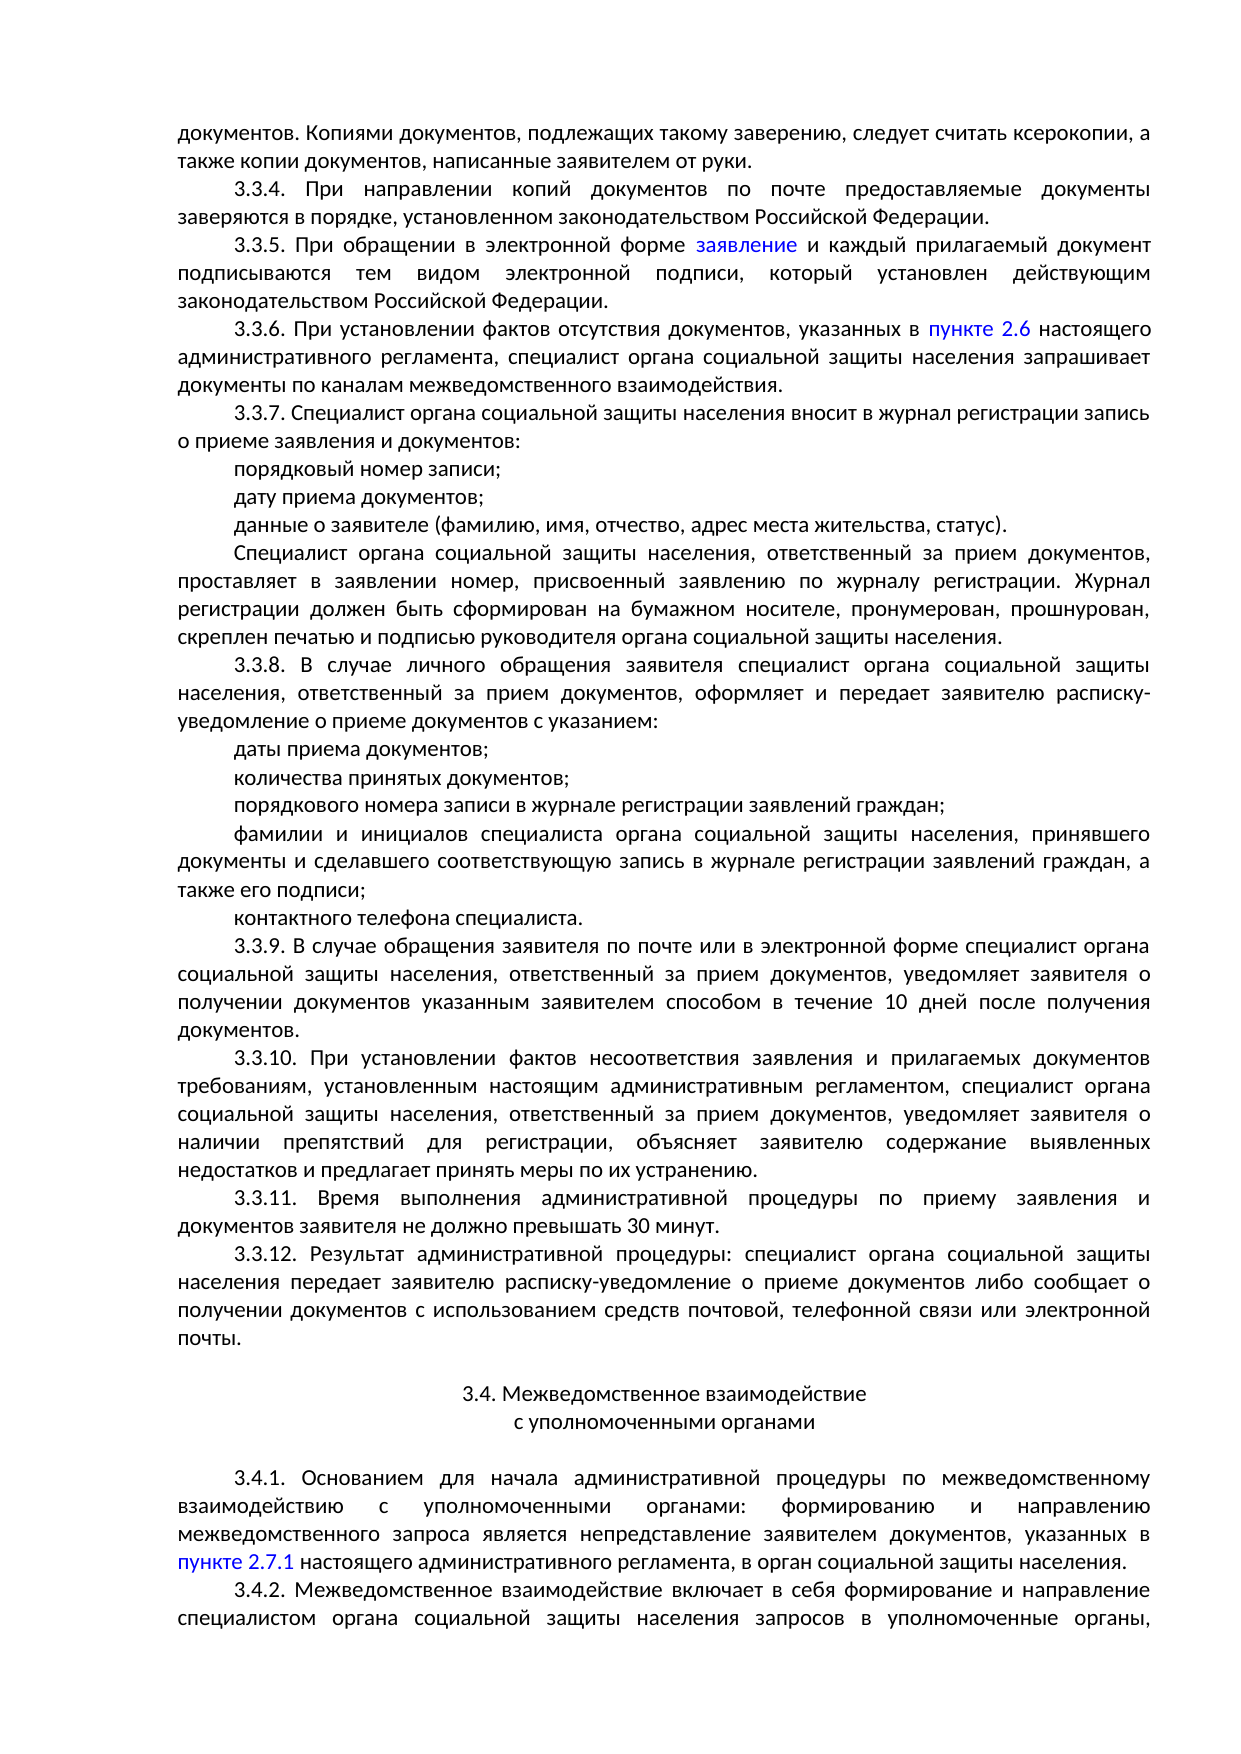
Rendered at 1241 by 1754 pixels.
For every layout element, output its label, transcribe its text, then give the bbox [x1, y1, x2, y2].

text Специалист органа социальной защиты населения, ответственный за прием документов, проставляет в заявлении номер, присвоенный заявлению по журналу регистрации. Журнал регистрации должен быть сформирован на бумажном носителе, пронумерован, прошнурован, скреплен печатью и подписью руководителя органа социальной защиты населения. [177, 538, 1152, 651]
text фамилии и инициалов специалиста органа социальной защиты населения, принявшего документы и сделавшего соответствующую запись в журнале регистрации заявлений граждан, а также его подписи; [177, 819, 1152, 903]
text 3.4. Межведомственное взаимодействие [177, 1379, 1152, 1407]
text контактного телефона специалиста. [177, 903, 1152, 931]
text количества принятых документов; [177, 763, 1152, 791]
text порядковый номер записи; [177, 454, 1152, 482]
text 3.3.11. Время выполнения административной процедуры по приему заявления и документов заявителя не должно превышать 30 минут. [177, 1183, 1152, 1239]
text порядкового номера записи в журнале регистрации заявлений граждан; [177, 791, 1152, 819]
text 3.3.7. Специалист органа социальной защиты населения вносит в журнал регистрации запись о приеме заявления и документов: [177, 398, 1152, 454]
text 3.3.4. При направлении копий документов по почте предоставляемые документы заверяются в порядке, установленном законодательством Российской Федерации. [177, 174, 1152, 230]
text с уполномоченными органами [177, 1407, 1152, 1435]
text 3.3.8. В случае личного обращения заявителя специалист органа социальной защиты населения, ответственный за прием документов, оформляет и передает заявителю расписку-уведомление о приеме документов с указанием: [177, 651, 1152, 734]
text дату приема документов; [177, 482, 1152, 510]
text 3.3.6. При установлении фактов отсутствия документов, указанных в пункте 2.6 настоящего административного регламента, специалист органа социальной защиты населения запрашивает документы по каналам межведомственного взаимодействия. [177, 314, 1152, 398]
text данные о заявителе (фамилию, имя, отчество, адрес места жительства, статус). [177, 510, 1152, 538]
text даты приема документов; [177, 734, 1152, 763]
text 3.3.9. В случае обращения заявителя по почте или в электронной форме специалист органа социальной защиты населения, ответственный за прием документов, уведомляет заявителя о получении документов указанным заявителем способом в течение 10 дней после получения документов. [177, 931, 1152, 1043]
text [177, 118, 1152, 174]
text 3.3.12. Результат административной процедуры: специалист органа социальной защиты населения передает заявителю расписку-уведомление о приеме документов либо сообщает о получении документов с использованием средств почтовой, телефонной связи или электронной почты. [177, 1239, 1152, 1351]
text 3.3.10. При установлении фактов несоответствия заявления и прилагаемых документов требованиям, установленным настоящим административным регламентом, специалист органа социальной защиты населения, ответственный за прием документов, уведомляет заявителя о наличии препятствий для регистрации, объясняет заявителю содержание выявленных недостатков и предлагает принять меры по их устранению. [177, 1043, 1152, 1183]
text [177, 1575, 1152, 1631]
text 3.4.1. Основанием для начала административной процедуры по межведомственному взаимодействию с уполномоченными органами: формированию и направлению межведомственного запроса является непредставление заявителем документов, указанных в пункте 2.7.1 настоящего административного регламента, в орган социальной защиты населения. [177, 1463, 1152, 1575]
text 3.3.5. При обращении в электронной форме заявление и каждый прилагаемый документ подписываются тем видом электронной подписи, который установлен действующим законодательством Российской Федерации. [177, 230, 1152, 314]
